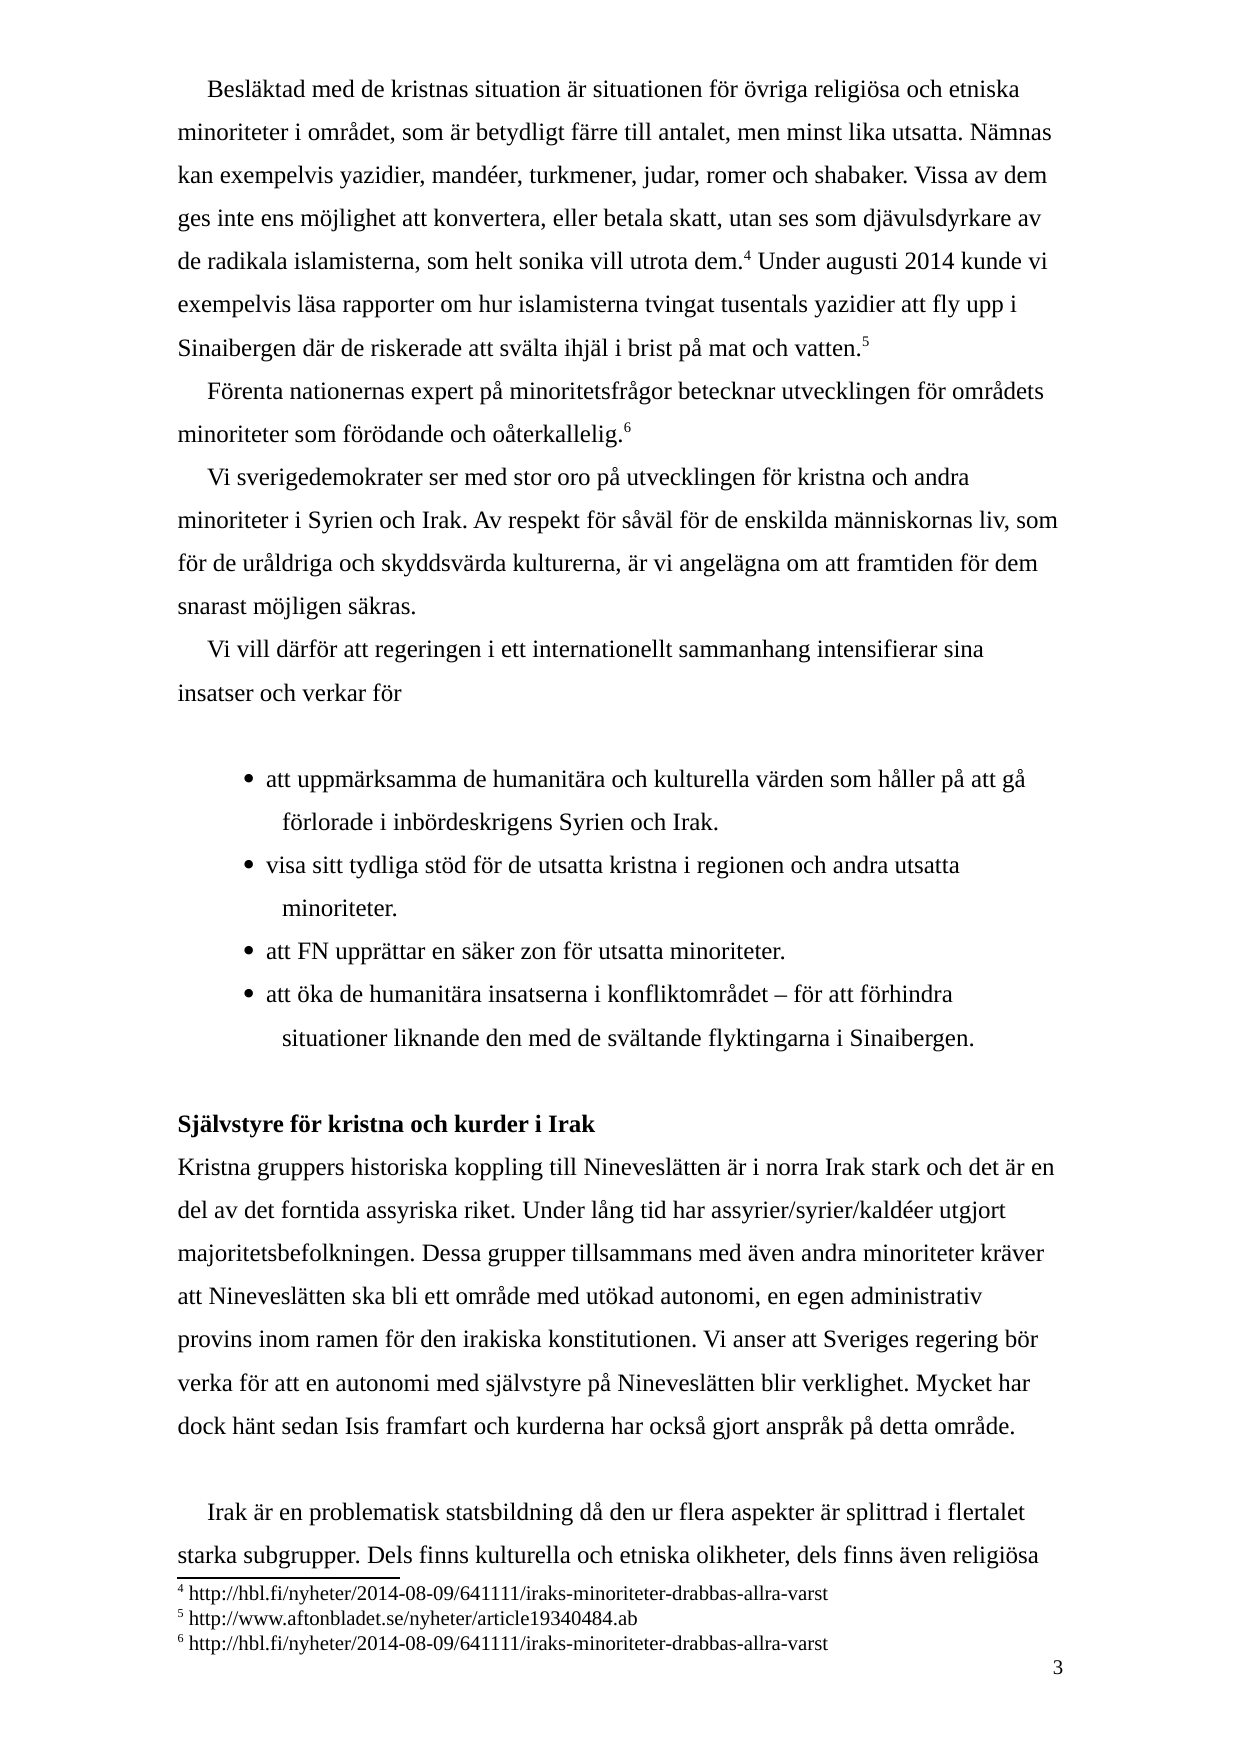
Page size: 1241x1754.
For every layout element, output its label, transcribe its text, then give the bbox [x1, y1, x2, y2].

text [177, 1497, 1063, 1569]
text Besläktad med de kristnas situation är situationen för övriga religiösa och etniska minoriteter i området, som är betydligt färre till antalet, men minst lika utsatta. Nämnas kan exempelvis yazidier, mandéer, turkmener, judar, romer och shabaker. Vissa av dem ges inte ens möjlighet att konvertera, eller betala skatt, utan ses som djävulsdyrkare av de radikala islamisterna, som helt sonika vill utrota dem. Under augusti 2014 kunde vi exempelvis läsa rapporter om hur islamisterna tvingat tusentals yazidier att fly upp i Sinaibergen där de riskerade att svälta ihjäl i brist på mat och vatten. [177, 74, 1063, 361]
list att öka de humanitära insatserna i konfliktområdet – för att förhindra situationer liknande den med de svältande flyktingarna i Sinaibergen. [244, 979, 1063, 1051]
text Självstyre för kristna och kurder i Irak [177, 1109, 1063, 1138]
text Förenta nationernas expert på minoritetsfrågor betecknar utvecklingen för områdets minoriteter som förödande och oåterkallelig. [177, 376, 1063, 448]
list att FN upprättar en säker zon för utsatta minoriteter. [244, 936, 1063, 965]
text Vi sverigedemokrater ser med stor oro på utvecklingen för kristna och andra minoriteter i Syrien och Irak. Av respekt för såväl för de enskilda människornas liv, som för de uråldriga och skyddsvärda kulturerna, är vi angelägna om att framtiden för dem snarast möjligen säkras. [177, 462, 1063, 620]
text Vi vill därför att regeringen i ett internationellt sammanhang intensifierar sina insatser och verkar för [177, 634, 1063, 706]
text Kristna gruppers historiska koppling till Nineveslätten är i norra Irak stark och det är en del av det forntida assyriska riket. Under lång tid har assyrier/syrier/kaldéer utgjort majoritetsbefolkningen. Dessa grupper tillsammans med även andra minoriteter kräver att Nineveslätten ska bli ett område med utökad autonomi, en egen administrativ provins inom ramen för den irakiska konstitutionen. Vi anser att Sveriges regering bör verka för att en autonomi med självstyre på Nineveslätten blir verklighet. Mycket har dock hänt sedan Isis framfart och kurderna har också gjort anspråk på detta område. [177, 1152, 1063, 1439]
list att uppmärksamma de humanitära och kulturella värden som håller på att gå förlorade i inbördeskrigens Syrien och Irak. [244, 764, 1063, 836]
list visa sitt tydliga stöd för de utsatta kristna i regionen och andra utsatta minoriteter. [244, 850, 1063, 922]
